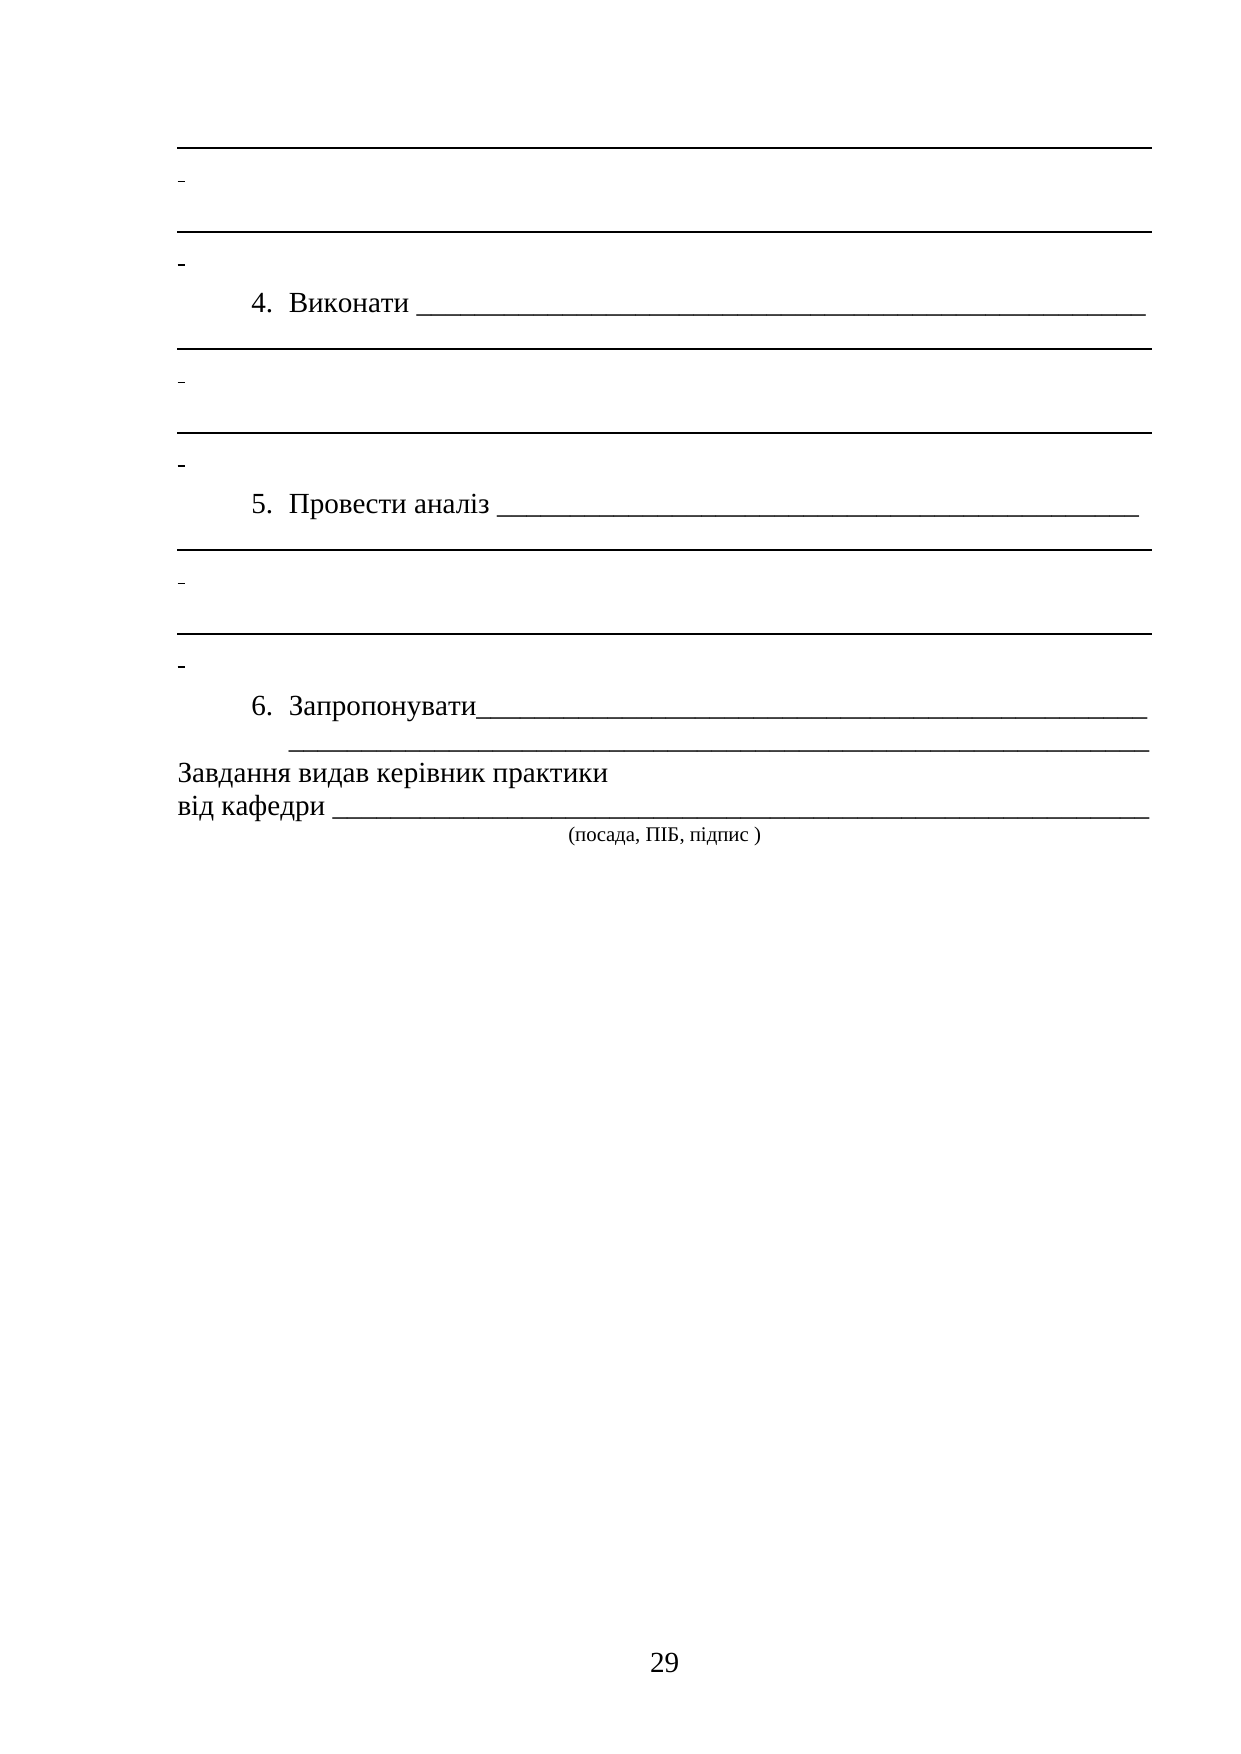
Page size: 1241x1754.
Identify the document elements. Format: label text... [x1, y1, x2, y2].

text (посада, ПІБ, підпис ) [177, 822, 1152, 846]
text Завдання видав керівник практики [177, 755, 1152, 788]
list Провести аналіз ____________________________________________ [251, 487, 1152, 520]
list Запропонувати_________________________________________________________________________________________________________ [251, 688, 1152, 755]
list Виконати __________________________________________________ [251, 286, 1152, 319]
text від кафедри ________________________________________________________ [177, 788, 1152, 822]
